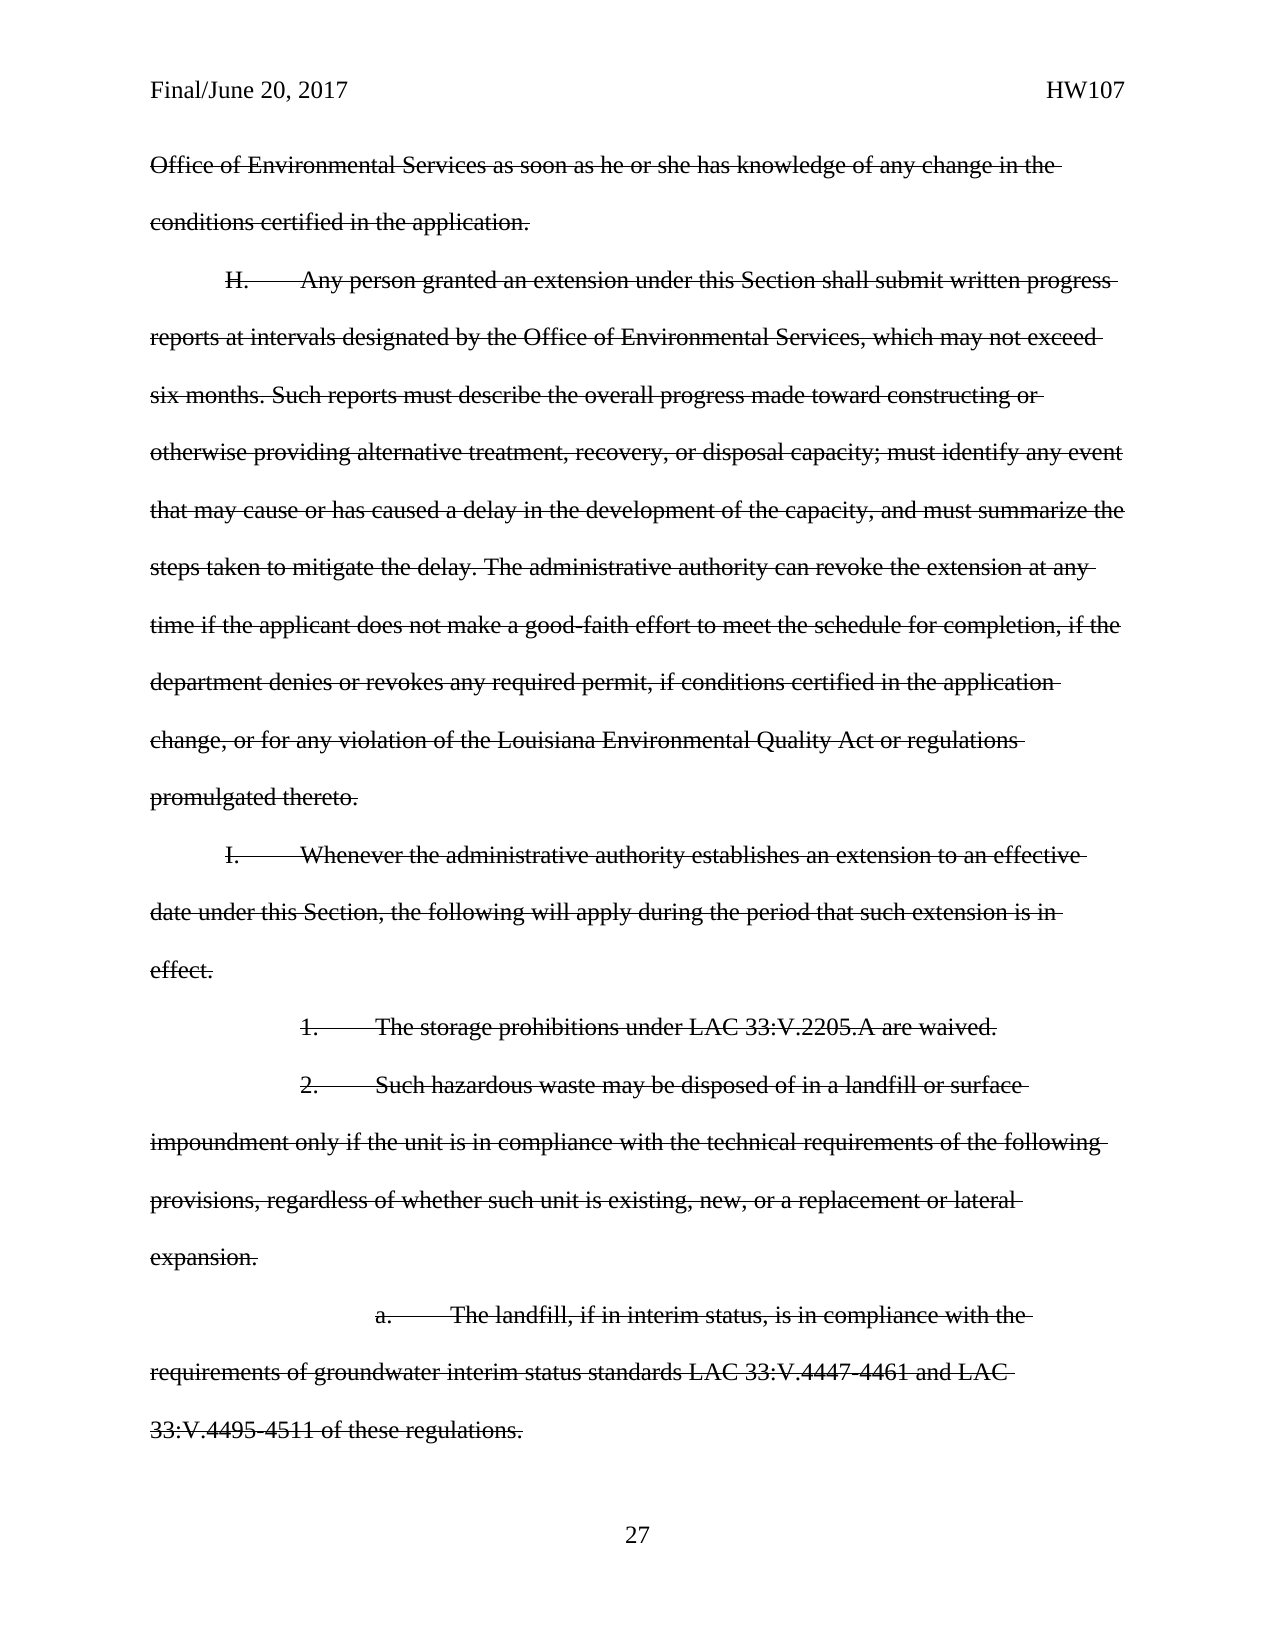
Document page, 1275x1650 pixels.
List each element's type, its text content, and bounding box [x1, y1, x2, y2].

text 1. The storage prohibitions under LAC 33:V.2205.A are waived. [150, 1012, 1125, 1041]
text H. Any person granted an extension under this Section shall submit written progress reports at intervals designated by the Office of Environmental Services, which may not exceed six months. Such reports must describe the overall progress made toward constructing or otherwise providing alternative treatment, recovery, or disposal capacity; must identify any event that may cause or has caused a delay in the development of the capacity, and must summarize the steps taken to mitigate the delay. The administrative authority can revoke the extension at any time if the applicant does not make a good-faith effort to meet the schedule for completion, if the department denies or revokes any required permit, if conditions certified in the application change, or for any violation of the Louisiana Environmental Quality Act or regulations promulgated thereto. [150, 512, 1125, 811]
text 2. Such hazardous waste may be disposed of in a landfill or surface impoundment only if the unit is in compliance with the technical requirements of the following provisions, regardless of whether such unit is existing, new, or a replacement or lateral expansion. [150, 1070, 1125, 1271]
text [150, 150, 1125, 236]
text I. Whenever the administrative authority establishes an extension to an effective date under this Section, the following will apply during the period that such extension is in effect. [150, 840, 1125, 984]
text H. Any person granted an extension under this Section shall submit written progress reports at intervals designated by the Office of Environmental Services, which may not exceed six months. Such reports must describe the overall progress made toward constructing or otherwise providing alternative treatment, recovery, or disposal capacity; must identify any event that may cause or has caused a delay in the development of the capacity, and must summarize the steps taken to mitigate the delay. The administrative authority can revoke the extension at any time if the applicant does not make a good-faith effort to meet the schedule for completion, if the department denies or revokes any required permit, if conditions certified in the application change, or for any violation of the Louisiana Environmental Quality Act or regulations promulgated thereto. [150, 265, 1125, 511]
text a. The landfill, if in interim status, is in compliance with the requirements of groundwater interim status standards LAC 33:V.4447-4461 and LAC 33:V.4495-4511 of these regulations. [150, 1300, 1125, 1444]
